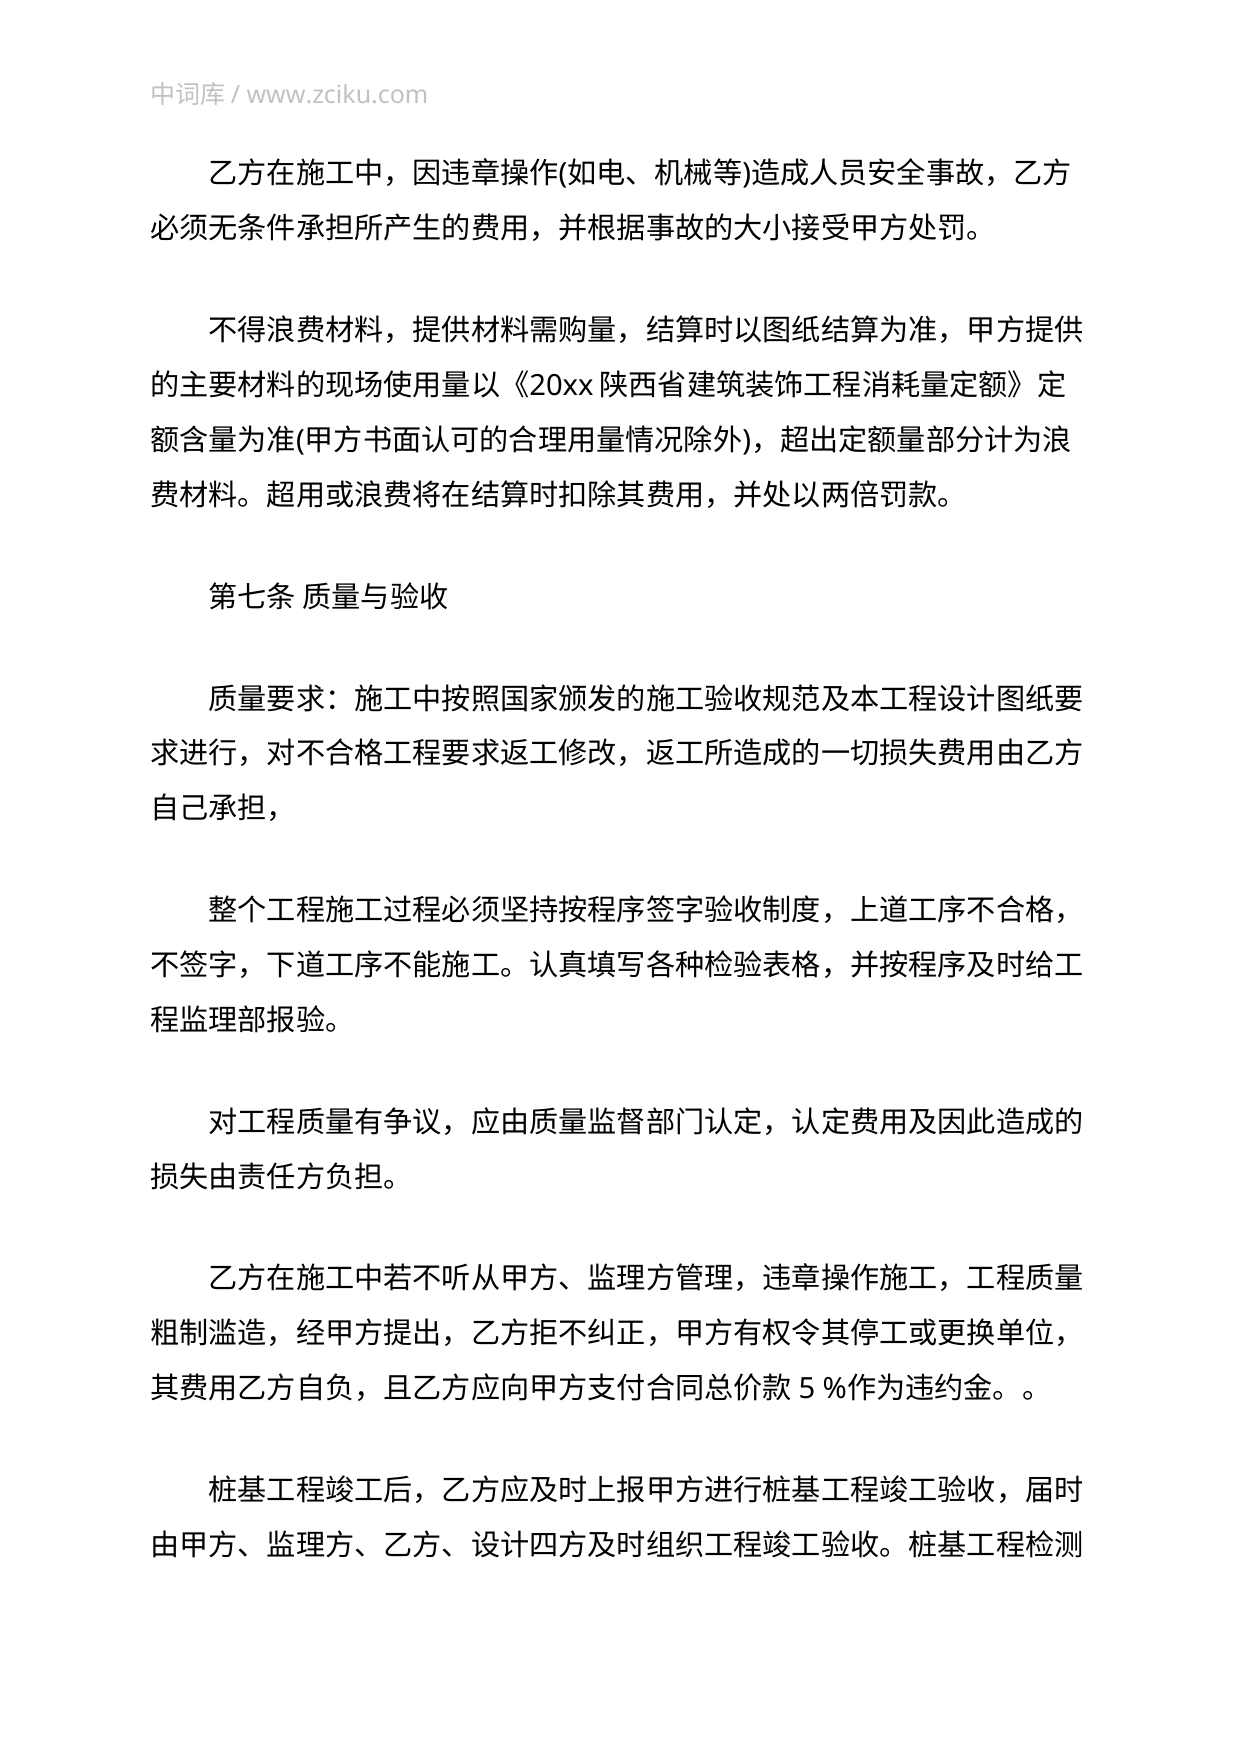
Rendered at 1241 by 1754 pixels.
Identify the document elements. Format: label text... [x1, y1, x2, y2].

text 不得浪费材料，提供材料需购量，结算时以图纸结算为准，甲方提供的主要材料的现场使用量以《20xx陕西省建筑装饰工程消耗量定额》定额含量为准(甲方书面认可的合理用量情况除外)，超出定额量部分计为浪费材料。超用或浪费将在结算时扣除其费用，并处以两倍罚款。 [150, 307, 1090, 514]
text 乙方在施工中，因违章操作(如电、机械等)造成人员安全事故，乙方必须无条件承担所产生的费用，并根据事故的大小接受甲方处罚。 [150, 150, 1090, 247]
text 对工程质量有争议，应由质量监督部门认定，认定费用及因此造成的损失由责任方负担。 [150, 1098, 1090, 1196]
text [150, 1467, 1090, 1564]
text 质量要求：施工中按照国家颁发的施工验收规范及本工程设计图纸要求进行，对不合格工程要求返工修改，返工所造成的一切损失费用由乙方自己承担， [150, 675, 1090, 827]
text 乙方在施工中若不听从甲方、监理方管理，违章操作施工，工程质量粗制滥造，经甲方提出，乙方拒不纠正，甲方有权令其停工或更换单位，其费用乙方自负，且乙方应向甲方支付合同总价款 5 %作为违约金。。 [150, 1255, 1090, 1407]
text 整个工程施工过程必须坚持按程序签字验收制度，上道工序不合格，不签字，下道工序不能施工。认真填写各种检验表格，并按程序及时给工程监理部报验。 [150, 887, 1090, 1039]
text 第七条 质量与验收 [150, 573, 1090, 616]
